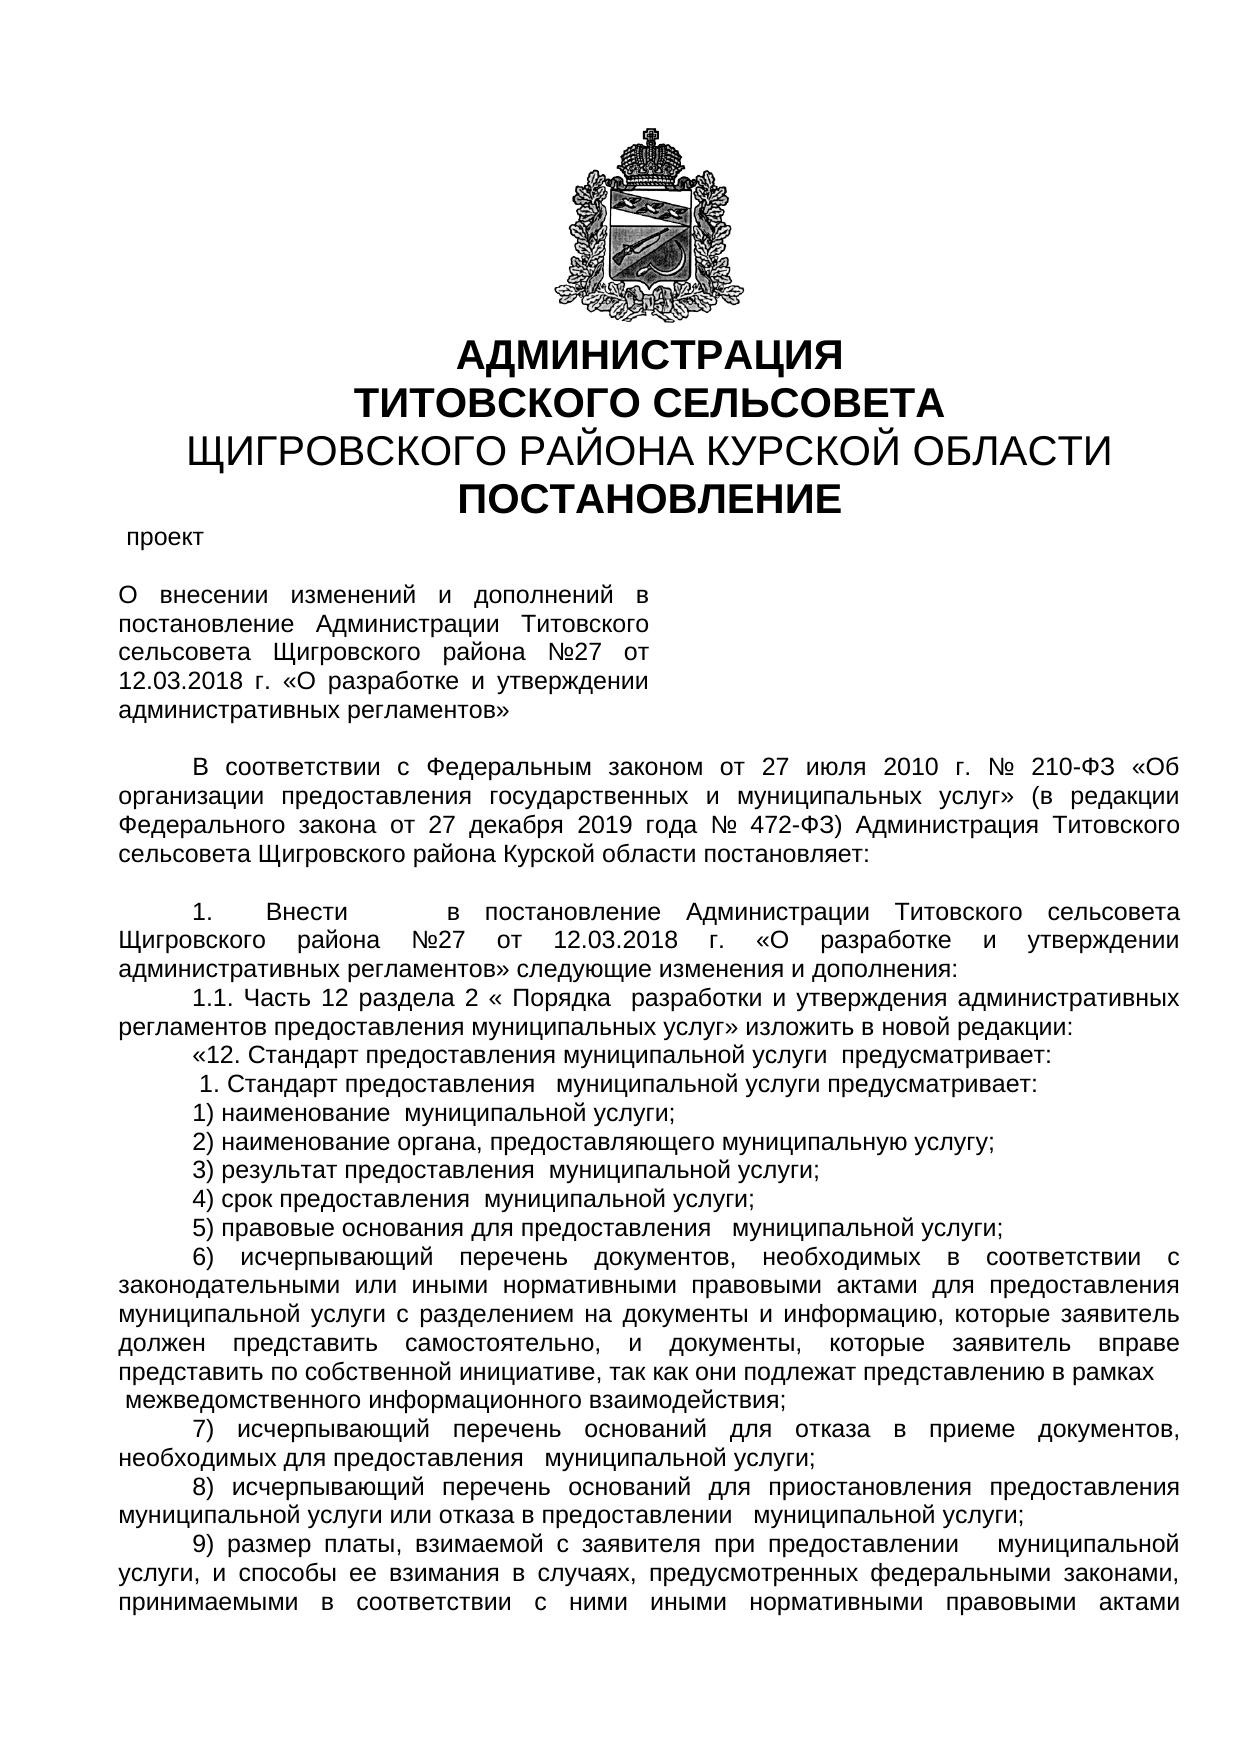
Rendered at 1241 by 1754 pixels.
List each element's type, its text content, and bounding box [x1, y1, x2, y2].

text 1. Стандарт предоставления муниципальной услуги предусматривает: [118, 1069, 1181, 1098]
text 4) срок предоставления муниципальной услуги; [118, 1184, 1181, 1213]
text 8) исчерпывающий перечень оснований для приостановления предоставления муниципальной услуги или отказа в предоставлении муниципальной услуги; [118, 1471, 1181, 1529]
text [118, 1529, 1181, 1615]
list 1.1. Часть 12 раздела 2 « Порядка разработки и утверждения административных регламентов предоставления муниципальных услуг» изложить в новой редакции: [118, 983, 1181, 1040]
text ТИТОВСКОГО СЕЛЬСОВЕТА [118, 378, 1181, 426]
text 1) наименование муниципальной услуги; [118, 1098, 1181, 1126]
text В соответствии с Федеральным законом от 27 июля 2010 г. № 210-ФЗ «Об организации предоставления государственных и муниципальных услуг» (в редакции Федерального закона от 27 декабря 2019 года № 472-ФЗ) Администрация Титовского сельсовета Щигровского района Курской области постановляет: [118, 752, 1181, 867]
text ПОСТАНОВЛЕНИЕ [118, 474, 1181, 522]
text АДМИНИСТРАЦИЯ [118, 331, 1181, 378]
text проект [118, 522, 1181, 551]
text межведомственного информационного взаимодействия; [118, 1385, 1181, 1414]
list Внести в постановление Администрации Титовского сельсовета Щигровского района №27 от 12.03.2018 г. «О разработке и утверждении административных регламентов» следующие изменения и дополнения: [118, 896, 1181, 983]
text «12. Стандарт предоставления муниципальной услуги предусматривает: [118, 1040, 1181, 1069]
text О внесении изменений и дополнений в постановление Администрации Титовского сельсовета Щигровского района №27 от 12.03.2018 г. «О разработке и утверждении административных регламентов» [118, 580, 650, 723]
text 3) результат предоставления муниципальной услуги; [118, 1155, 1181, 1184]
text 2) наименование органа, предоставляющего муниципальную услугу; [118, 1126, 1181, 1155]
text 7) исчерпывающий перечень оснований для отказа в приеме документов, необходимых для предоставления муниципальной услуги; [118, 1414, 1181, 1471]
text 5) правовые основания для предоставления муниципальной услуги; [118, 1213, 1181, 1241]
text 6) исчерпывающий перечень документов, необходимых в соответствии с законодательными или иными нормативными правовыми актами для предоставления муниципальной услуги с разделением на документы и информацию, которые заявитель должен представить самостоятельно, и документы, которые заявитель вправе представить по собственной инициативе, так как они подлежат представлению в рамках [118, 1241, 1181, 1385]
text ЩИГРОВСКОГО РАЙОНА КУРСКОЙ ОБЛАСТИ [118, 426, 1181, 474]
